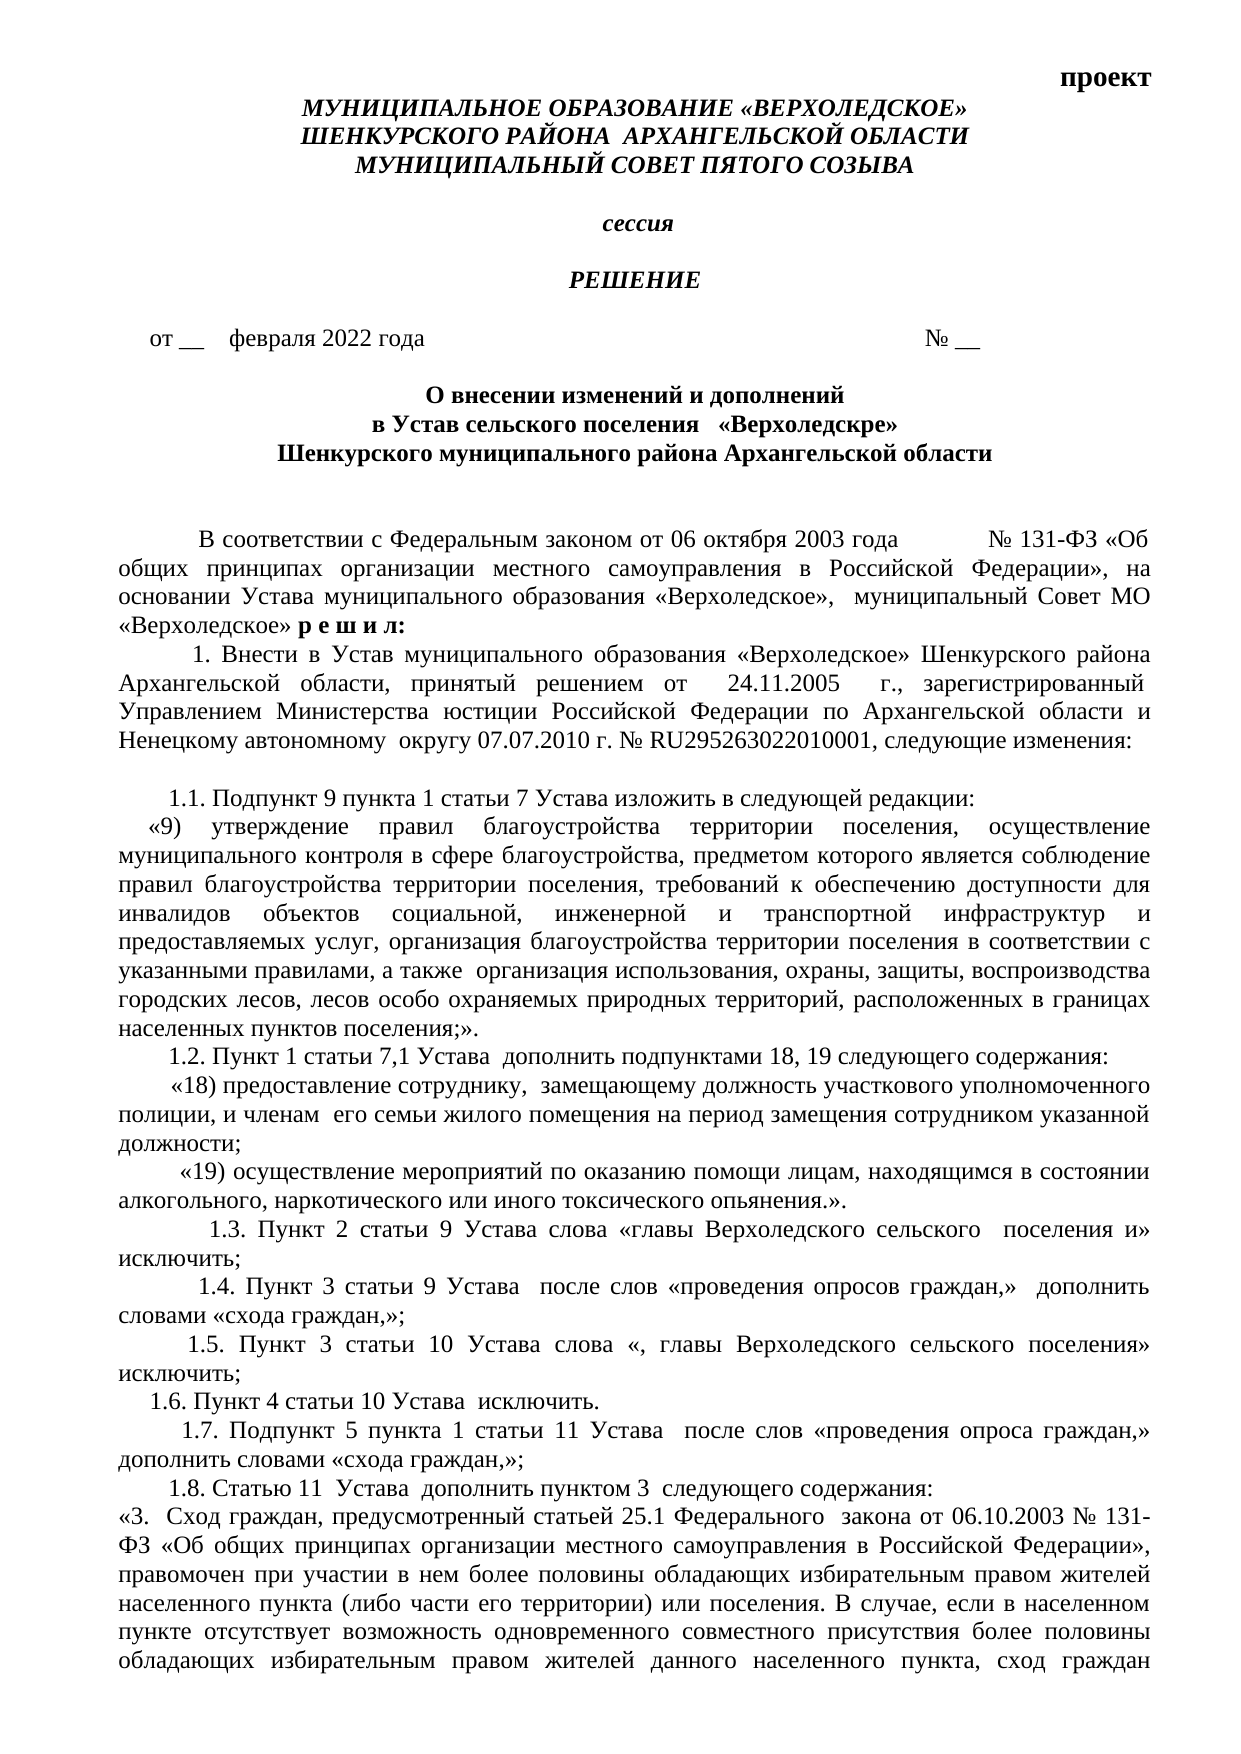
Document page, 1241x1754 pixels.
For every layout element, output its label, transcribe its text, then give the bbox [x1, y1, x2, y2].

text РЕШЕНИЕ [118, 265, 1152, 294]
text 1.5. Пункт 3 статьи 10 Устава слова «, главы Верхоледского сельского поселения» исключить; [118, 1329, 1152, 1386]
text от __ февраля 2022 года № __ [118, 323, 1152, 351]
text 1.7. Подпункт 5 пункта 1 статьи 11 Устава после слов «проведения опроса граждан,» дополнить словами «схода граждан,»; [118, 1415, 1152, 1473]
list Подпункт 9 пункта 1 статьи 7 Устава изложить в следующей редакции: [168, 783, 1152, 811]
text проект [118, 59, 1152, 93]
text «9) утверждение правил благоустройства территории поселения, осуществление муниципального контроля в сфере благоустройства, предметом которого является соблюдение правил благоустройства территории поселения, требований к обеспечению доступности для инвалидов объектов социальной, инженерной и транспортной инфраструктур и предоставляемых услуг, организация благоустройства территории поселения в соответствии с указанными правилами, а также организация использования, охраны, защиты, воспроизводства городских лесов, лесов особо охраняемых природных территорий, расположенных в границах населенных пунктов поселения;». [118, 811, 1152, 1041]
text сессия [118, 208, 1152, 236]
text 1.2. Пункт 1 статьи 7,1 Устава дополнить подпунктами 18, 19 следующего содержания: [118, 1041, 1152, 1070]
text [118, 1501, 1152, 1674]
text в Устав сельского поселения «Верхоледскре» [118, 409, 1152, 438]
text МУНИЦИПАЛЬНОЕ ОБРАЗОВАНИЕ «ВЕРХОЛЕДСКОЕ» [118, 93, 1152, 121]
text ШЕНКУРСКОГО РАЙОНА АРХАНГЕЛЬСКОЙ ОБЛАСТИ [118, 121, 1152, 150]
text О внесении изменений и дополнений [118, 380, 1152, 409]
text 1.3. Пункт 2 статьи 9 Устава слова «главы Верхоледского сельского поселения и» исключить; [118, 1214, 1152, 1271]
text 1.8. Статью 11 Устава дополнить пунктом 3 следующего содержания: [168, 1473, 1152, 1501]
text «18) предоставление сотруднику, замещающему должность участкового уполномоченного полиции, и членам его семьи жилого помещения на период замещения сотрудником указанной должности; [118, 1070, 1152, 1156]
text «19) осуществление мероприятий по оказанию помощи лицам, находящимся в состоянии алкогольного, наркотического или иного токсического опьянения.». [118, 1156, 1152, 1214]
text 1.6. Пункт 4 статьи 10 Устава исключить. [118, 1386, 1152, 1415]
text 1. Внести в Устав муниципального образования «Верхоледское» Шенкурского района Архангельской области, принятый решением от 24.11.2005 г., зарегистрированный Управлением Министерства юстиции Российской Федерации по Архангельской области и Ненецкому автономному округу 07.07.2010 г. № RU295263022010001, следующие изменения: [118, 639, 1152, 754]
text 1.4. Пункт 3 статьи 9 Устава после слов «проведения опросов граждан,» дополнить словами «схода граждан,»; [118, 1271, 1152, 1329]
text Шенкурского муниципального района Архангельской области [118, 438, 1152, 466]
text В соответствии с Федеральным законом от 06 октября 2003 года № 131-ФЗ «Об общих принципах организации местного самоуправления в Российской Федерации», на основании Устава муниципального образования «Верхоледское», муниципальный Совет МО «Верхоледское» р е ш и л: [118, 524, 1152, 639]
text МУНИЦИПАЛЬНЫЙ СОВЕТ ПЯТОГО СОЗЫВА [118, 150, 1152, 179]
